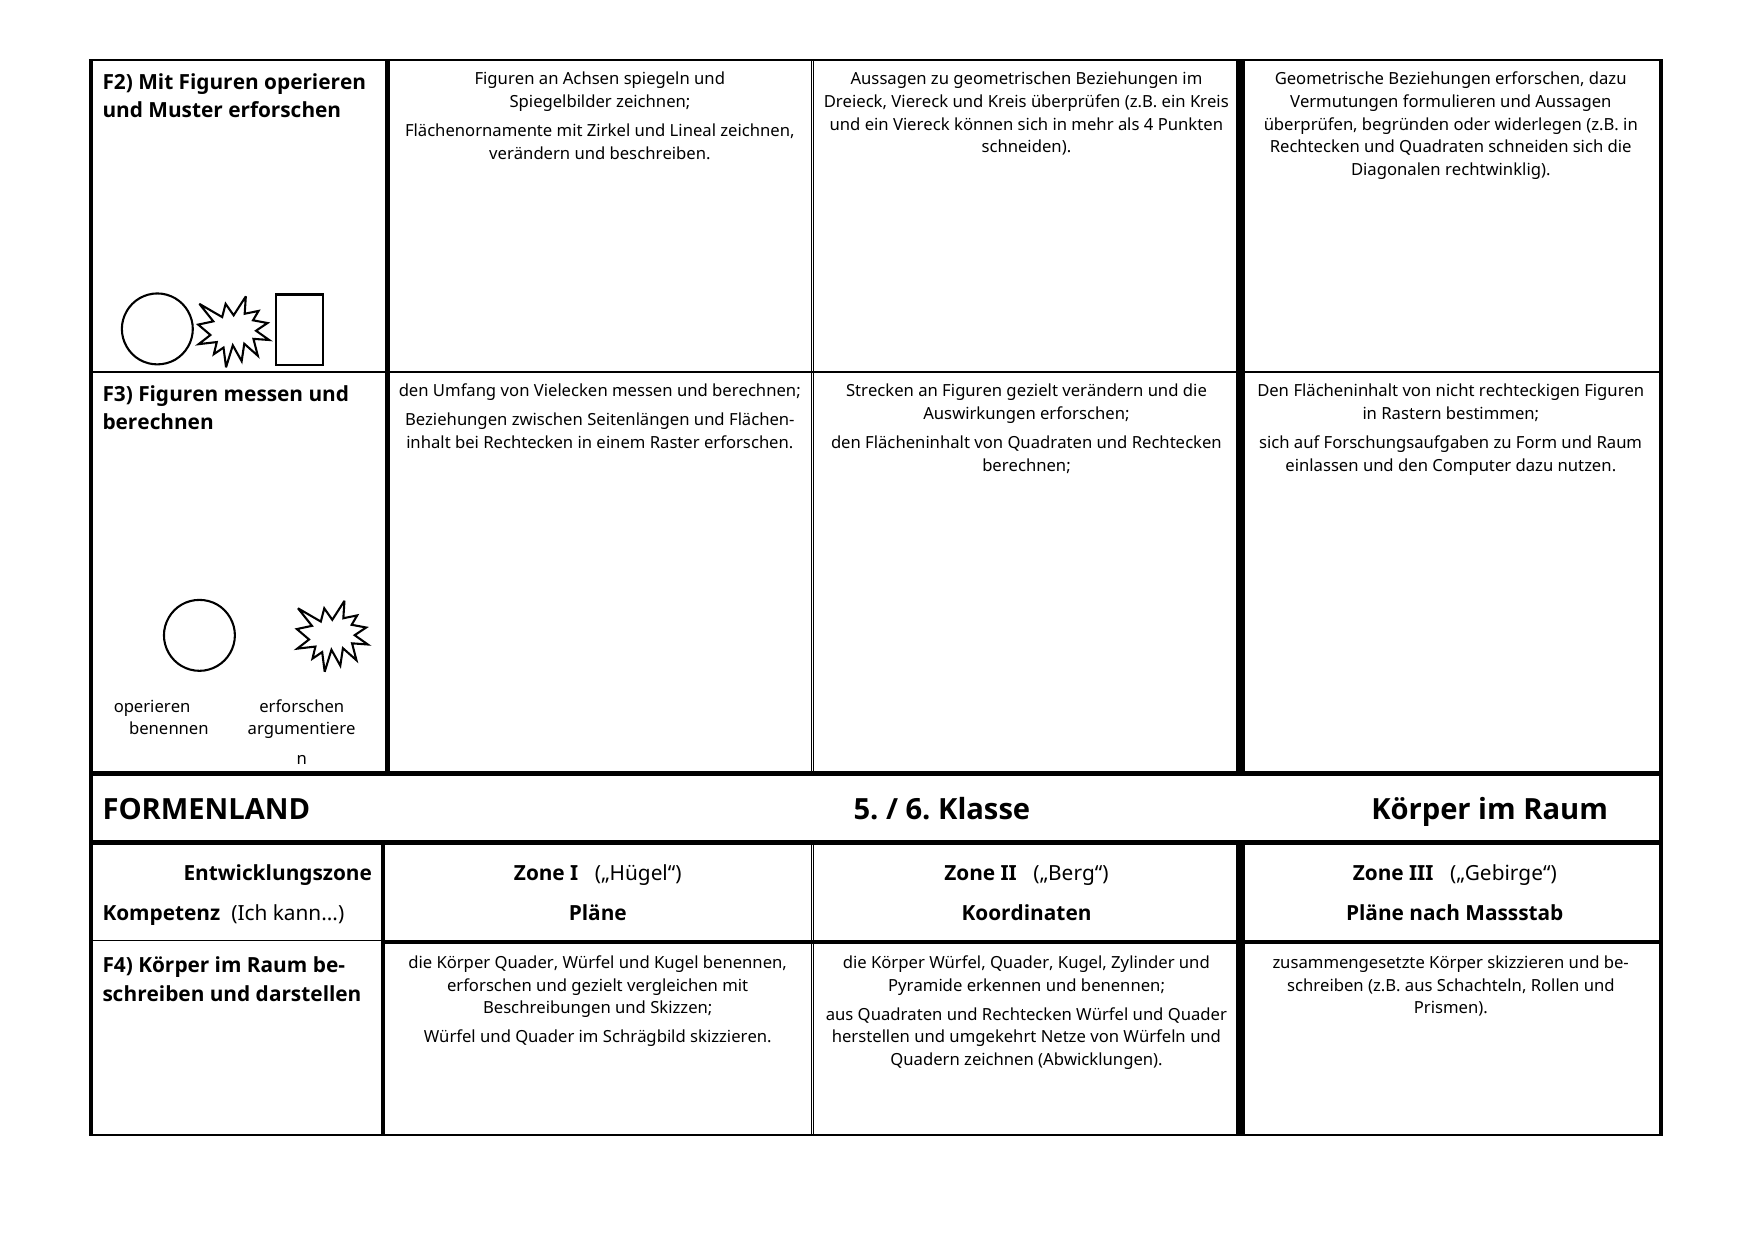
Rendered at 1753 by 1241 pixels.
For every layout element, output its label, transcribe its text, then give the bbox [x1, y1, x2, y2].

table_cell Zone I („Hügel“) Pläne [385, 845, 811, 939]
table_cell Strecken an Figuren gezielt verändern und die Auswirkungen erforschen; den Flächeninhalt von Quadraten und Rechtecken berechnen; [814, 373, 1236, 771]
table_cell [814, 944, 1236, 1134]
table_cell Zone III („Gebirge“) Pläne nach Massstab [1245, 845, 1659, 939]
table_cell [1245, 944, 1659, 1134]
table_cell F2) Mit Figuren operieren und Muster erforschen [93, 61, 385, 371]
table_cell Den Flächeninhalt von nicht rechteckigen Figuren in Rastern bestimmen; sich auf Forschungsaufgaben zu Form und Raum einlassen und den Computer dazu nutzen. [1245, 373, 1659, 771]
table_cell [385, 944, 811, 1134]
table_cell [93, 941, 381, 1134]
table_cell FORMENLAND 5. / 6. Klasse Körper im Raum [93, 776, 1659, 840]
table_cell Figuren an Achsen spiegeln und Spiegelbilder zeichnen; Flächenornamente mit Zirkel und Lineal zeichnen, verändern und beschreiben. [390, 61, 811, 371]
table_cell Geometrische Beziehungen erforschen, dazu Vermutungen formulieren und Aussagen überprüfen, begründen oder widerlegen (z.B. in Rechtecken und Quadraten schneiden sich die Diagonalen rechtwinklig). [1245, 61, 1659, 371]
table_cell Zone II („Berg“) Koordinaten [814, 845, 1236, 939]
table_cell den Umfang von Vielecken messen und berechnen; Beziehungen zwischen Seitenlängen und Flächen-inhalt bei Rechtecken in einem Raster erforschen. [390, 373, 811, 771]
table_cell Entwicklungszone Kompetenz (Ich kann...) [93, 845, 381, 939]
table_cell Aussagen zu geometrischen Beziehungen im Dreieck, Viereck und Kreis überprüfen (z.B. ein Kreis und ein Viereck können sich in mehr als 4 Punkten schneiden). [814, 61, 1236, 371]
table_cell F3) Figuren messen und berechnen [93, 373, 385, 771]
